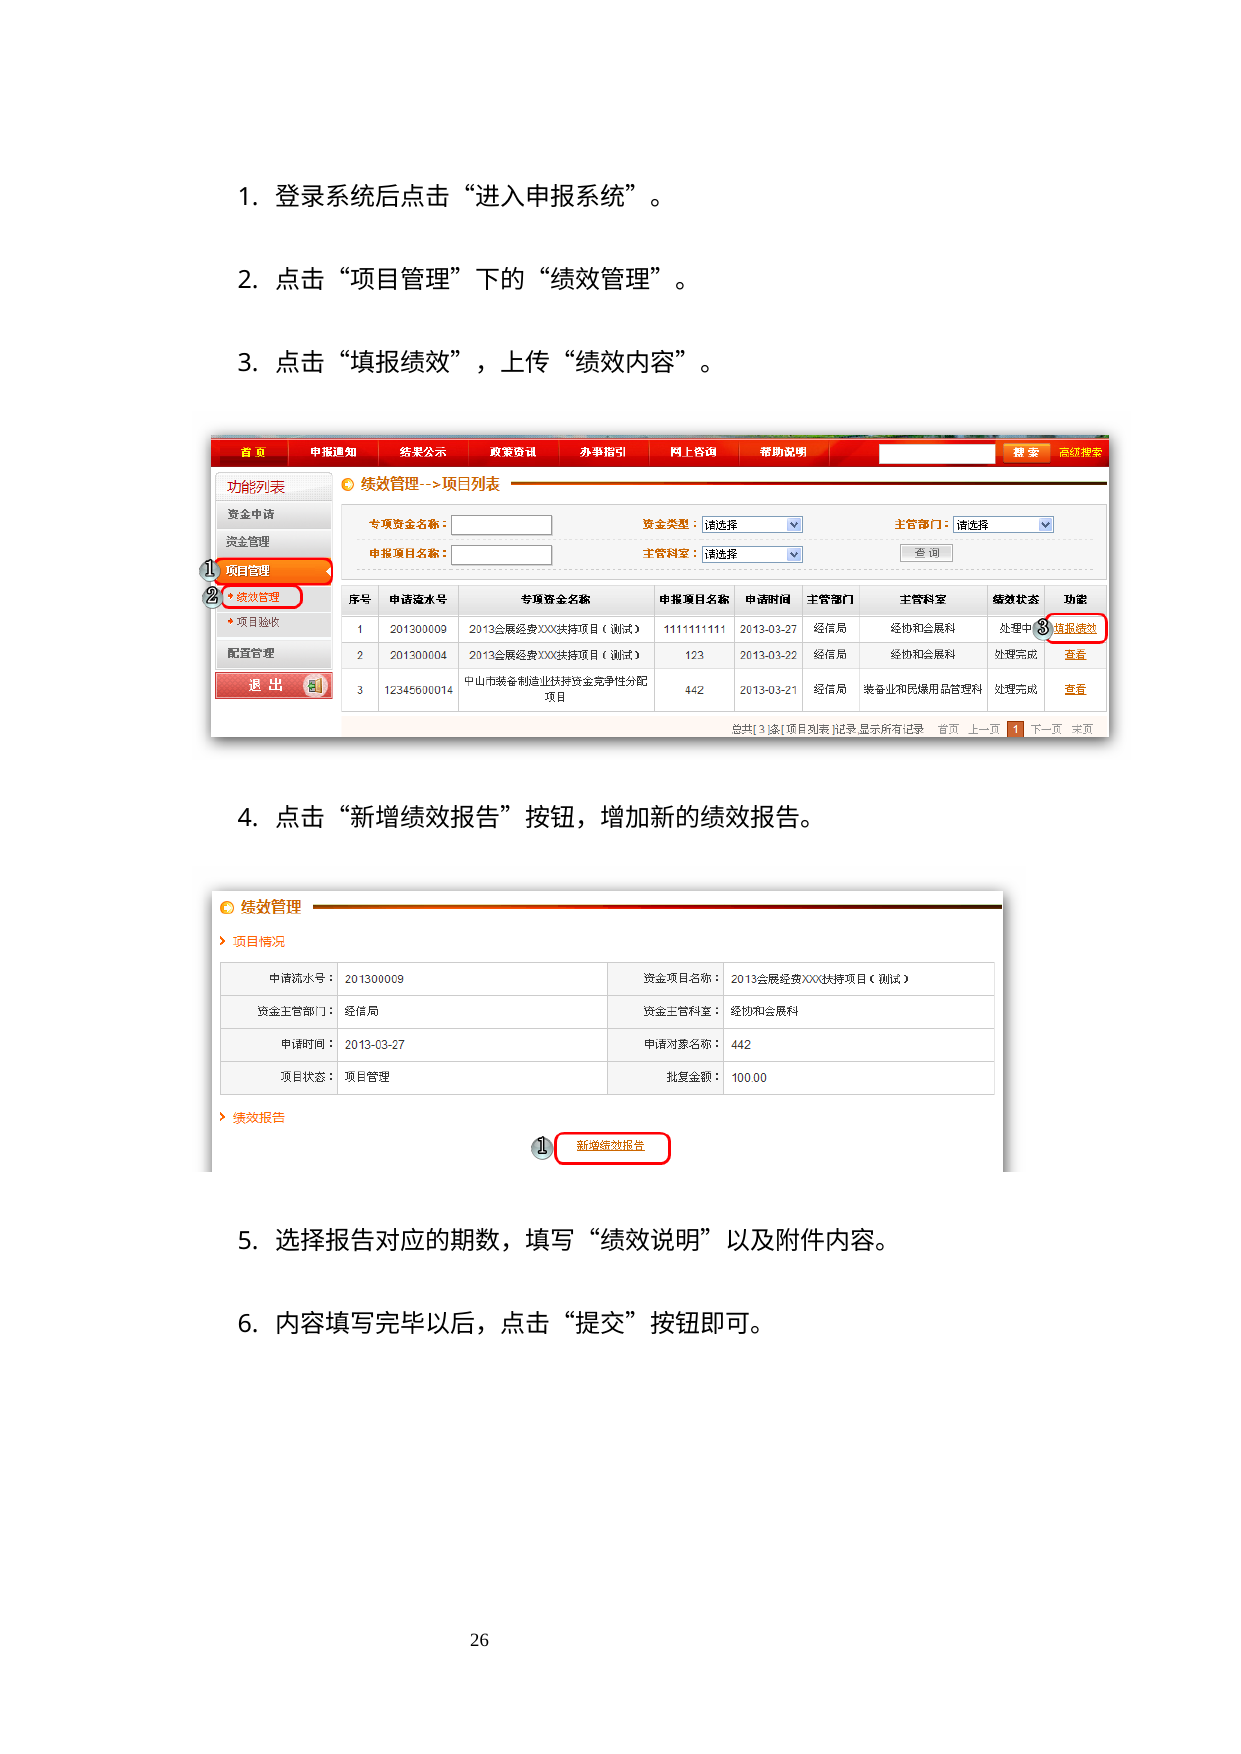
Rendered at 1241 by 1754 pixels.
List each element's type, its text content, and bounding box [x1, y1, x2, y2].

list 点击“新增绩效报告”按钮，增加新的绩效报告。 [187, 783, 1053, 848]
list 选择报告对应的期数，填写“绩效说明”以及附件内容。 [187, 1206, 1053, 1271]
picture [187, 411, 1132, 760]
list 点击“填报绩效”，上传“绩效内容”。 [187, 328, 1053, 393]
list 点击“项目管理”下的“绩效管理”。 [187, 245, 1053, 310]
list 内容填写完毕以后，点击“提交”按钮即可。 [187, 1289, 1053, 1354]
picture [187, 866, 1027, 1172]
list 登录系统后点击“进入申报系统”。 [187, 162, 1053, 227]
